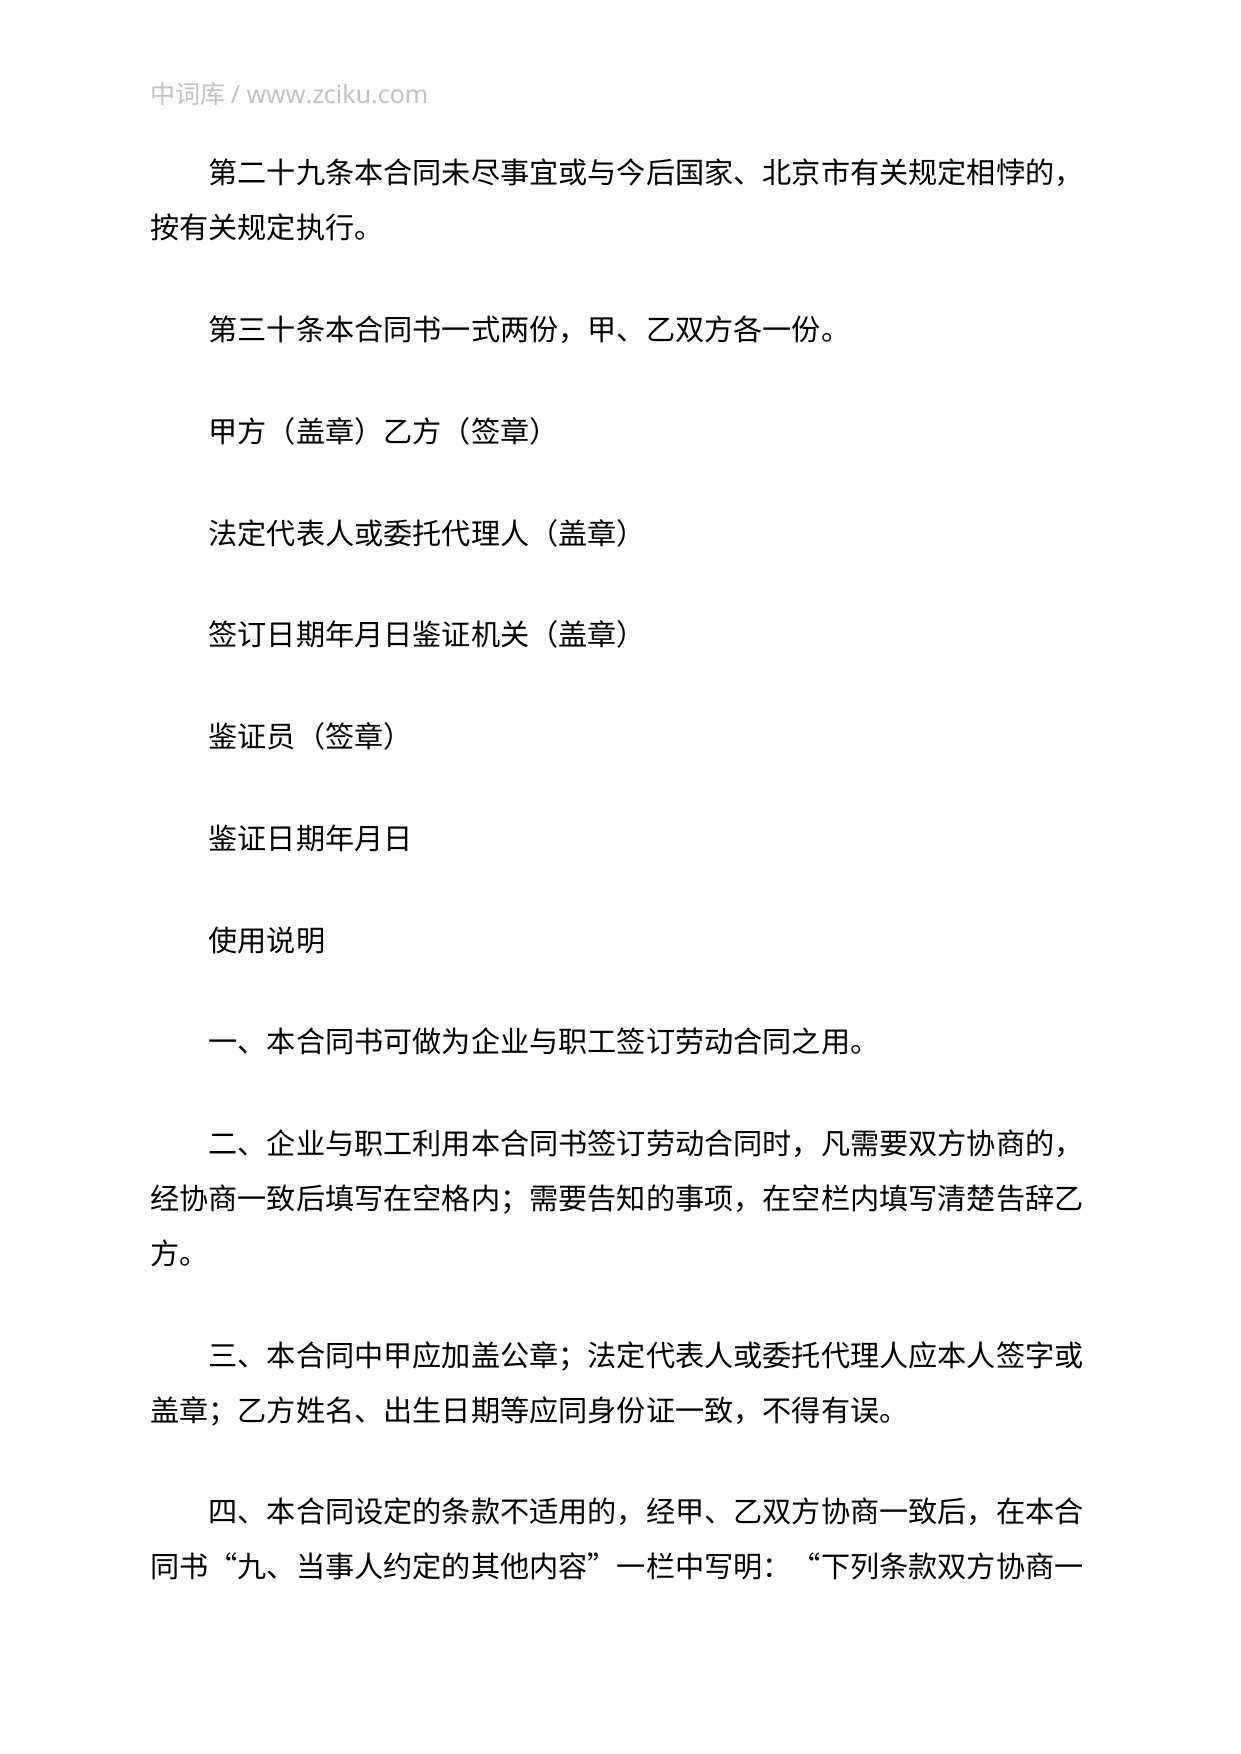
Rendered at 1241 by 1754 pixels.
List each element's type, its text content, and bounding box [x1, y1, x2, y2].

text 第二十九条本合同未尽事宜或与今后国家、北京市有关规定相悖的，按有关规定执行。 [150, 150, 1090, 247]
text 鉴证日期年月日 [150, 816, 1090, 858]
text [150, 1489, 1090, 1586]
text 三、本合同中甲应加盖公章；法定代表人或委托代理人应本人签字或盖章；乙方姓名、出生日期等应同身份证一致，不得有误。 [150, 1332, 1090, 1429]
text 签订日期年月日鉴证机关（盖章） [150, 612, 1090, 654]
text 鉴证员（签章） [150, 714, 1090, 756]
text 第三十条本合同书一式两份，甲、乙双方各一份。 [150, 307, 1090, 349]
text 一、本合同书可做为企业与职工签订劳动合同之用。 [150, 1019, 1090, 1061]
text 使用说明 [150, 917, 1090, 959]
text 二、企业与职工利用本合同书签订劳动合同时，凡需要双方协商的，经协商一致后填写在空格内；需要告知的事项，在空栏内填写清楚告辞乙方。 [150, 1121, 1090, 1273]
text 法定代表人或委托代理人（盖章） [150, 510, 1090, 552]
text 甲方（盖章）乙方（签章） [150, 408, 1090, 451]
